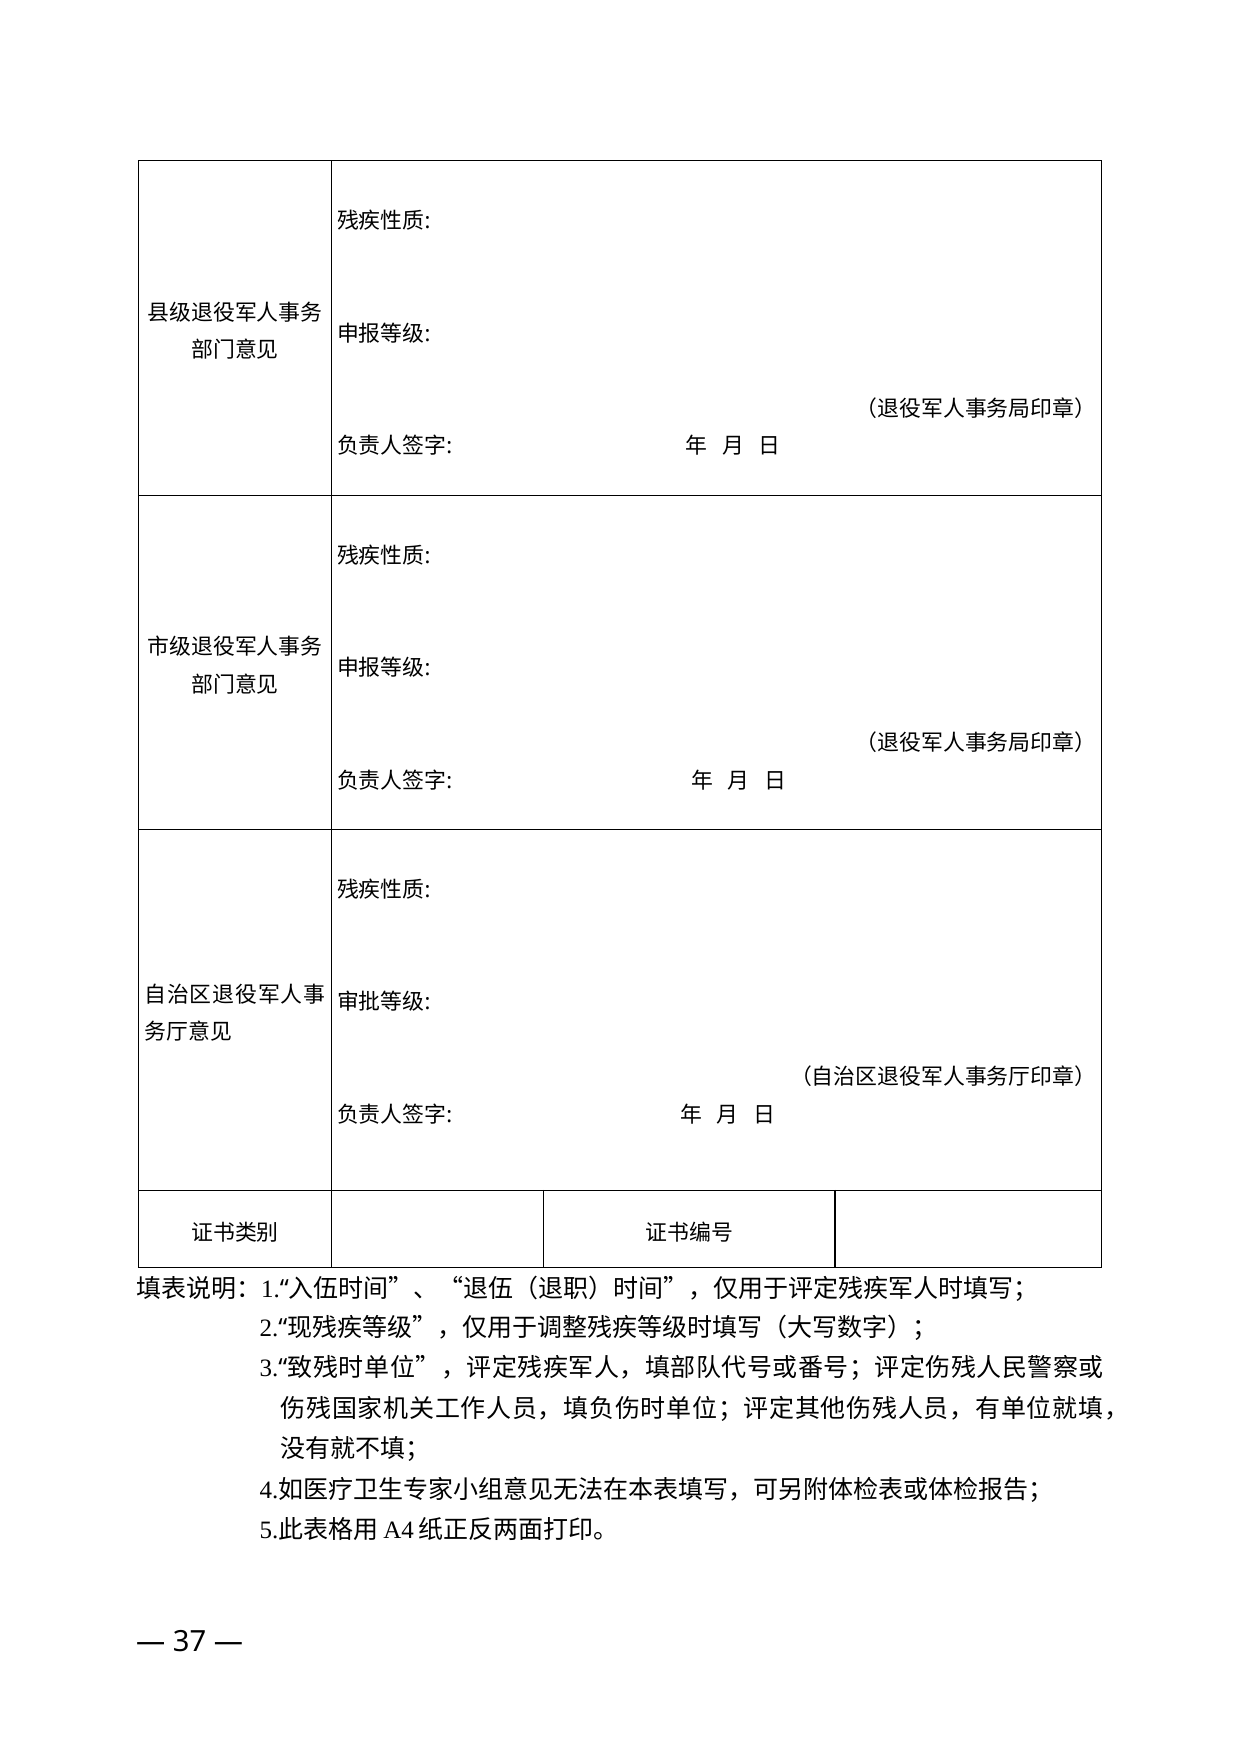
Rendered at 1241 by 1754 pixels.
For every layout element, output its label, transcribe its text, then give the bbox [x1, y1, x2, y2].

table_cell 证书类别 [139, 1191, 331, 1267]
table_cell 自治区退役军人事务厅意见 [139, 830, 331, 1190]
text 填表说明：1.“入伍时间”、“退伍（退职）时间”，仅用于评定残疾军人时填写； [136, 1268, 1104, 1305]
table_cell [836, 1191, 1101, 1267]
text 4.如医疗卫生专家小组意见无法在本表填写，可另附体检表或体检报告； [259, 1467, 1104, 1508]
table_cell 残疾性质: 审批等级: （自治区退役军人事务厅印章） 负责人签字: 年 月 日 [332, 830, 1101, 1190]
table_cell 证书编号 [544, 1191, 834, 1267]
text 3.“致残时单位”，评定残疾军人，填部队代号或番号；评定伤残人民警察或伤残国家机关工作人员，填负伤时单位；评定其他伤残人员，有单位就填，没有就不填； [259, 1346, 1104, 1467]
text 2.“现残疾等级”，仅用于调整残疾等级时填写（大写数字）； [259, 1305, 1104, 1346]
table_cell [332, 1191, 543, 1267]
table_cell 市级退役军人事务部门意见 [139, 496, 331, 828]
table_cell 县级退役军人事务部门意见 [139, 161, 331, 494]
table_cell 残疾性质: 申报等级: （退役军人事务局印章） 负责人签字: 年 月 日 [332, 161, 1101, 494]
text 5.此表格用A4纸正反两面打印。 [259, 1508, 1104, 1548]
table_cell 残疾性质: 申报等级: （退役军人事务局印章） 负责人签字: 年 月 日 [332, 496, 1101, 828]
